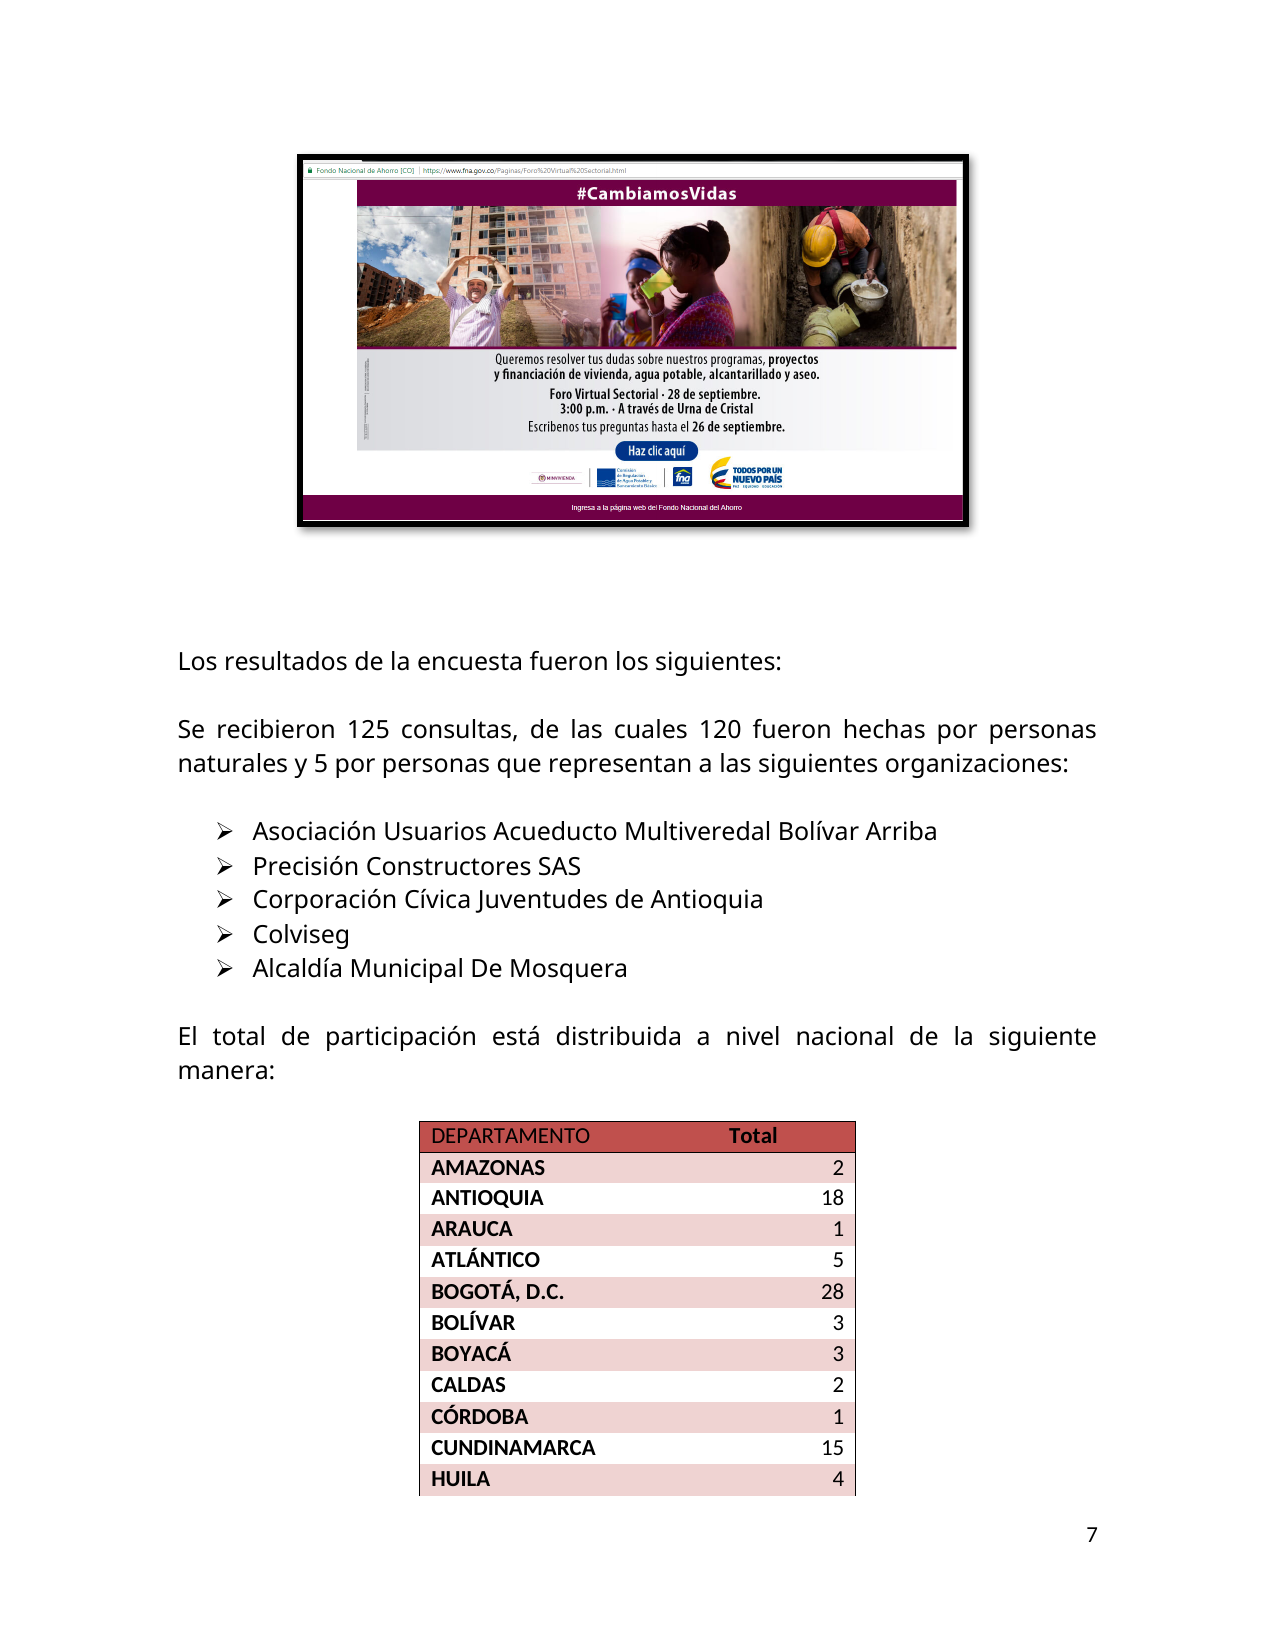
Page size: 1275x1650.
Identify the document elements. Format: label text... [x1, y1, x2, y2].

table_cell AMAZONAS [420, 1153, 718, 1183]
text Los resultados de la encuesta fueron los siguientes: [177, 644, 1098, 678]
table_cell 2 [718, 1371, 855, 1402]
table_cell 4 [718, 1464, 855, 1496]
table_cell ARAUCA [420, 1214, 718, 1246]
table_cell BOYACÁ [420, 1339, 718, 1371]
table_cell 1 [718, 1214, 855, 1246]
table_cell 28 [718, 1277, 855, 1308]
table_cell CUNDINAMARCA [420, 1433, 718, 1464]
table_cell 18 [718, 1183, 855, 1214]
table_cell 3 [718, 1339, 855, 1371]
text Se recibieron 125 consultas, de las cuales 120 fueron hechas por personas naturales y 5 por personas que representan a las siguientes organizaciones: [177, 712, 1098, 780]
table_cell HUILA [420, 1464, 718, 1496]
text El total de participación está distribuida a nivel nacional de la siguiente manera: [177, 1018, 1098, 1087]
table_header Total [718, 1122, 855, 1152]
list Corporación Cívica Juventudes de Antioquia [215, 882, 1098, 916]
list Asociación Usuarios Acueducto Multiveredal Bolívar Arriba [215, 814, 1098, 848]
picture [303, 160, 963, 521]
list Alcaldía Municipal De Mosquera [215, 950, 1098, 984]
list Colviseg [215, 916, 1098, 950]
table_cell ANTIOQUIA [420, 1183, 718, 1214]
table_cell 2 [718, 1153, 855, 1183]
table_cell 3 [718, 1308, 855, 1339]
table_cell BOGOTÁ, D.C. [420, 1277, 718, 1308]
table_cell CÓRDOBA [420, 1402, 718, 1433]
table_cell ATLÁNTICO [420, 1246, 718, 1277]
table_cell CALDAS [420, 1371, 718, 1402]
table_cell 1 [718, 1402, 855, 1433]
table_cell 5 [718, 1246, 855, 1277]
list Precisión Constructores SAS [215, 848, 1098, 882]
table_cell BOLÍVAR [420, 1308, 718, 1339]
table_cell 15 [718, 1433, 855, 1464]
table_header DEPARTAMENTO [420, 1122, 718, 1152]
